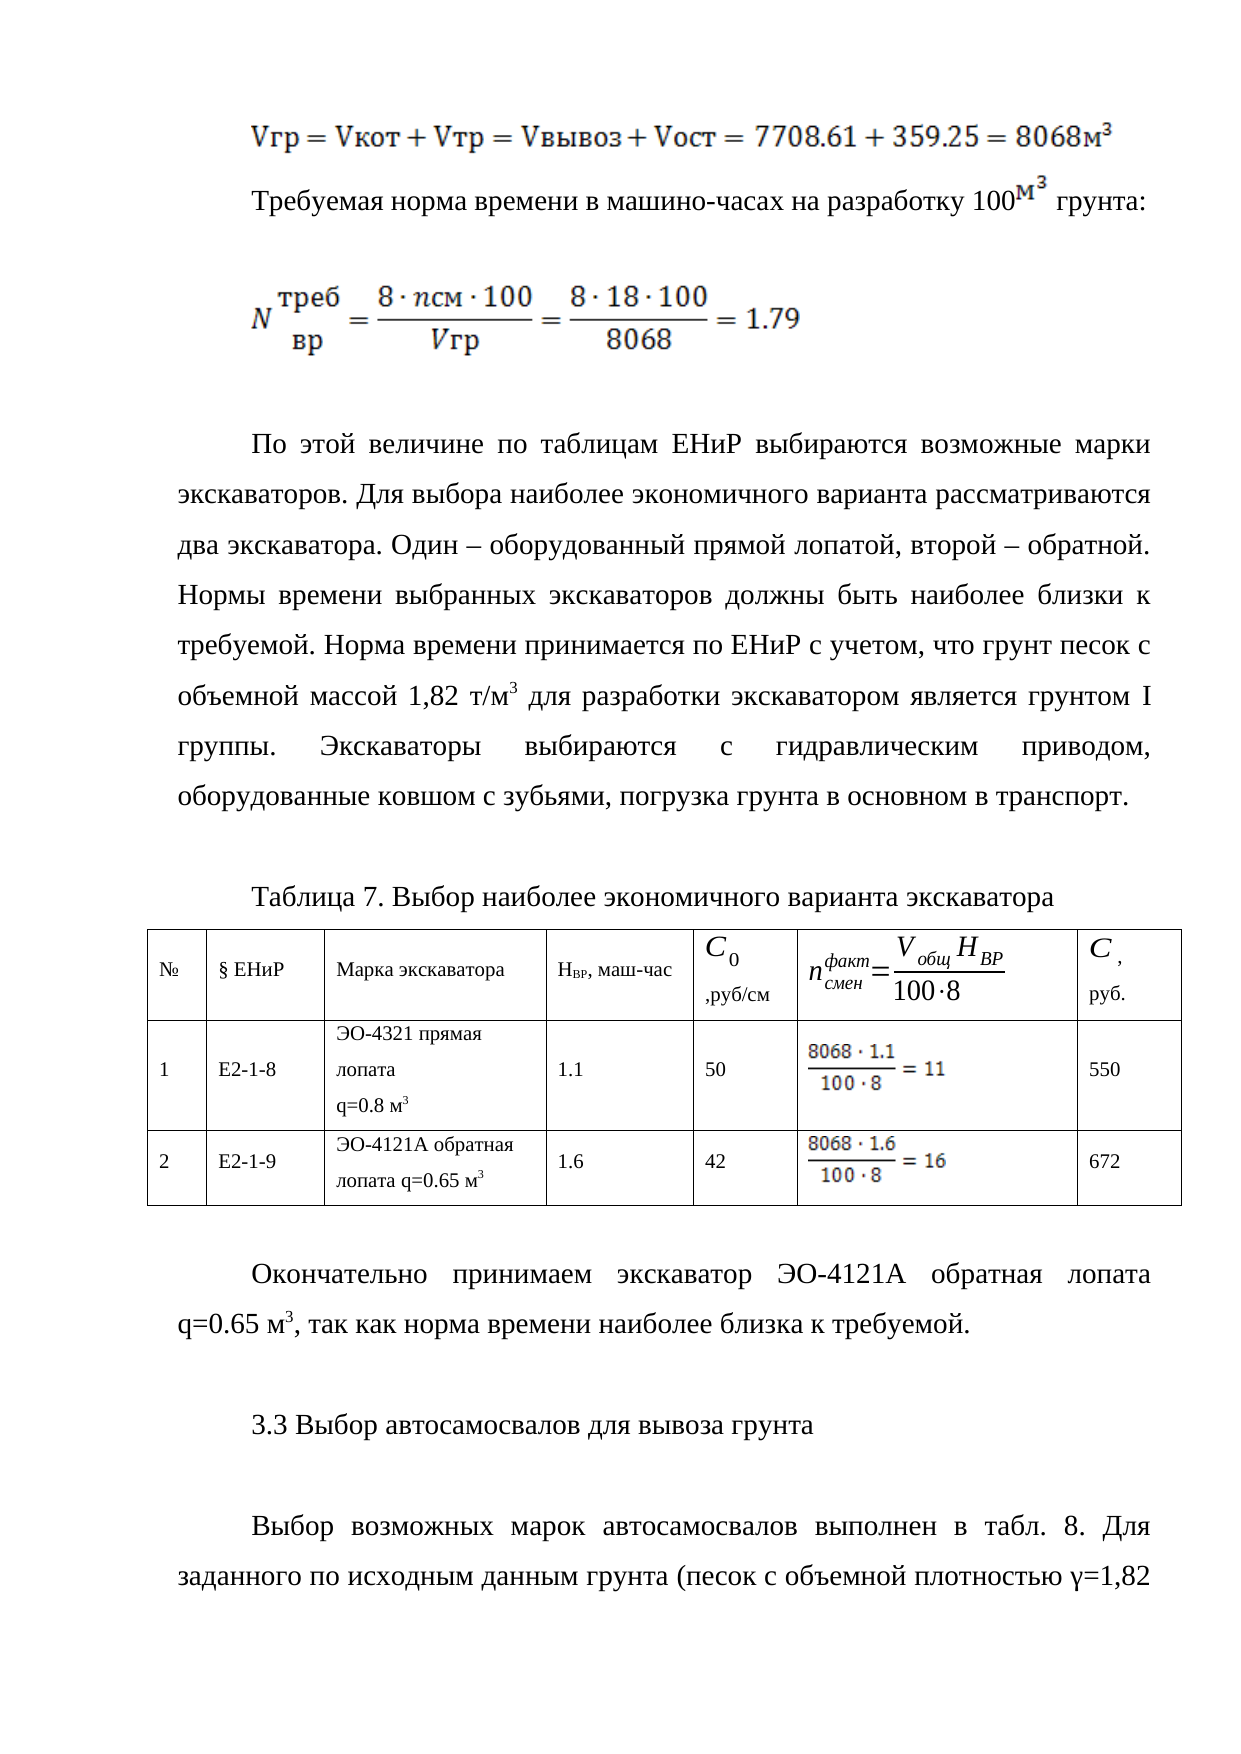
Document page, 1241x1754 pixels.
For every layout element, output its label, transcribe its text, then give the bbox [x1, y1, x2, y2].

table_cell ЭО-4121А обратная лопата q=0.65 м3 [325, 1131, 546, 1205]
text Требуемая норма времени в машино-часах на разработку 100 грунта: [177, 171, 1152, 217]
table_cell Е2-1-8 [207, 1021, 324, 1130]
text 3.3 Выбор автосамосвалов для вывоза грунта [177, 1407, 1152, 1441]
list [177, 1508, 1152, 1591]
text Окончательно принимаем экскаватор ЭО-4121А обратная лопата q=0.65 м3, так как норма времени наиболее близка к требуемой. [177, 1256, 1152, 1340]
table_cell 1 [148, 1021, 206, 1130]
table_cell 1.1 [547, 1021, 693, 1130]
table_header , руб. [1078, 930, 1181, 1020]
picture [251, 283, 800, 362]
text По этой величине по таблицам ЕНиР выбираются возможные марки экскаваторов. Для выбора наиболее экономичного варианта рассматриваются два экскаватора. Один – оборудованный прямой лопатой, второй – обратной. Нормы времени выбранных экскаваторов должны быть наиболее близки к требуемой. Норма времени принимается по ЕНиР с учетом, что грунт песок с объемной массой 1,82 т/м3 для разработки экскаватором является грунтом I группы. Экскаваторы выбираются с гидравлическим приводом, оборудованные ковшом с зубьями, погрузка грунта в основном в транспорт. [177, 426, 1152, 812]
table_cell Е2-1-9 [207, 1131, 324, 1205]
table_header § ЕНиР [207, 930, 324, 1020]
table_cell ЭО-4321 прямая лопата q=0.8 м3 [325, 1021, 546, 1130]
table_header № [148, 930, 206, 1020]
table_cell 42 [694, 1131, 797, 1205]
table_cell [798, 1021, 1077, 1130]
picture [251, 118, 1114, 158]
table_header [798, 930, 1077, 1020]
table_cell 550 [1078, 1021, 1181, 1130]
table_cell 2 [148, 1131, 206, 1205]
text Таблица 7. Выбор наиболее экономичного варианта экскаватора [177, 879, 1152, 913]
picture [808, 1136, 946, 1187]
table_header ,руб/см [694, 930, 797, 1020]
table_cell 672 [1078, 1131, 1181, 1205]
picture [1015, 171, 1049, 211]
table_header НВР, маш-час [547, 930, 693, 1020]
table_cell 50 [694, 1021, 797, 1130]
table_cell 1.6 [547, 1131, 693, 1205]
table_header Марка экскаватора [325, 930, 546, 1020]
table_cell [798, 1131, 1077, 1205]
picture [808, 1044, 946, 1095]
